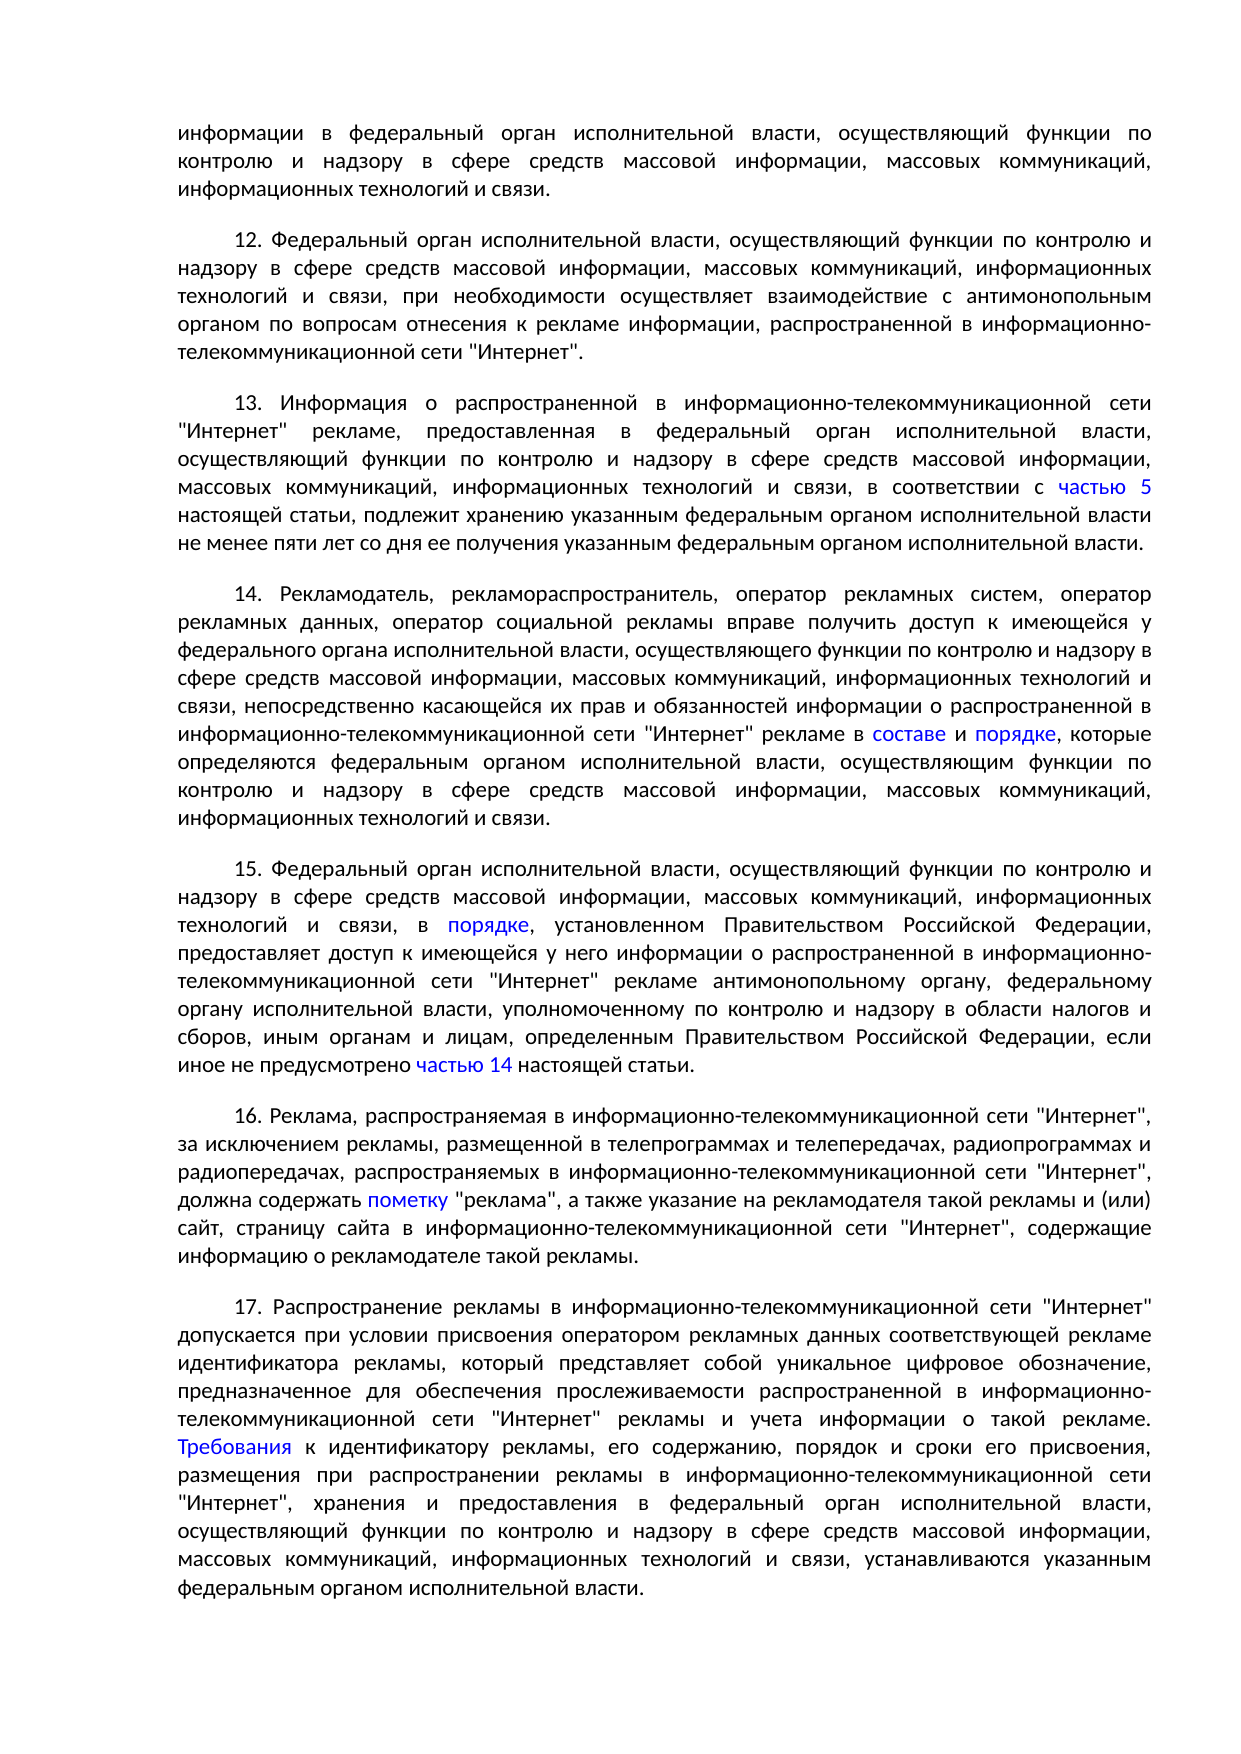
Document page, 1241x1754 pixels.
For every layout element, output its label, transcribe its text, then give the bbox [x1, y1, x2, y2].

text 17. Распространение рекламы в информационно-телекоммуникационной сети "Интернет" допускается при условии присвоения оператором рекламных данных соответствующей рекламе идентификатора рекламы, который представляет собой уникальное цифровое обозначение, предназначенное для обеспечения прослеживаемости распространенной в информационно-телекоммуникационной сети "Интернет" рекламы и учета информации о такой рекламе. Требования к идентификатору рекламы, его содержанию, порядок и сроки его присвоения, размещения при распространении рекламы в информационно-телекоммуникационной сети "Интернет", хранения и предоставления в федеральный орган исполнительной власти, осуществляющий функции по контролю и надзору в сфере средств массовой информации, массовых коммуникаций, информационных технологий и связи, устанавливаются указанным федеральным органом исполнительной власти. [177, 1292, 1152, 1601]
text 13. Информация о распространенной в информационно-телекоммуникационной сети "Интернет" рекламе, предоставленная в федеральный орган исполнительной власти, осуществляющий функции по контролю и надзору в сфере средств массовой информации, массовых коммуникаций, информационных технологий и связи, в соответствии с частью 5 настоящей статьи, подлежит хранению указанным федеральным органом исполнительной власти не менее пяти лет со дня ее получения указанным федеральным органом исполнительной власти. [177, 388, 1152, 556]
text 14. Рекламодатель, рекламораспространитель, оператор рекламных систем, оператор рекламных данных, оператор социальной рекламы вправе получить доступ к имеющейся у федерального органа исполнительной власти, осуществляющего функции по контролю и надзору в сфере средств массовой информации, массовых коммуникаций, информационных технологий и связи, непосредственно касающейся их прав и обязанностей информации о распространенной в информационно-телекоммуникационной сети "Интернет" рекламе в составе и порядке, которые определяются федеральным органом исполнительной власти, осуществляющим функции по контролю и надзору в сфере средств массовой информации, массовых коммуникаций, информационных технологий и связи. [177, 579, 1152, 831]
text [177, 118, 1152, 202]
text 12. Федеральный орган исполнительной власти, осуществляющий функции по контролю и надзору в сфере средств массовой информации, массовых коммуникаций, информационных технологий и связи, при необходимости осуществляет взаимодействие с антимонопольным органом по вопросам отнесения к рекламе информации, распространенной в информационно-телекоммуникационной сети "Интернет". [177, 225, 1152, 365]
text 15. Федеральный орган исполнительной власти, осуществляющий функции по контролю и надзору в сфере средств массовой информации, массовых коммуникаций, информационных технологий и связи, в порядке, установленном Правительством Российской Федерации, предоставляет доступ к имеющейся у него информации о распространенной в информационно-телекоммуникационной сети "Интернет" рекламе антимонопольному органу, федеральному органу исполнительной власти, уполномоченному по контролю и надзору в области налогов и сборов, иным органам и лицам, определенным Правительством Российской Федерации, если иное не предусмотрено частью 14 настоящей статьи. [177, 854, 1152, 1078]
text 16. Реклама, распространяемая в информационно-телекоммуникационной сети "Интернет", за исключением рекламы, размещенной в телепрограммах и телепередачах, радиопрограммах и радиопередачах, распространяемых в информационно-телекоммуникационной сети "Интернет", должна содержать пометку "реклама", а также указание на рекламодателя такой рекламы и (или) сайт, страницу сайта в информационно-телекоммуникационной сети "Интернет", содержащие информацию о рекламодателе такой рекламы. [177, 1101, 1152, 1269]
